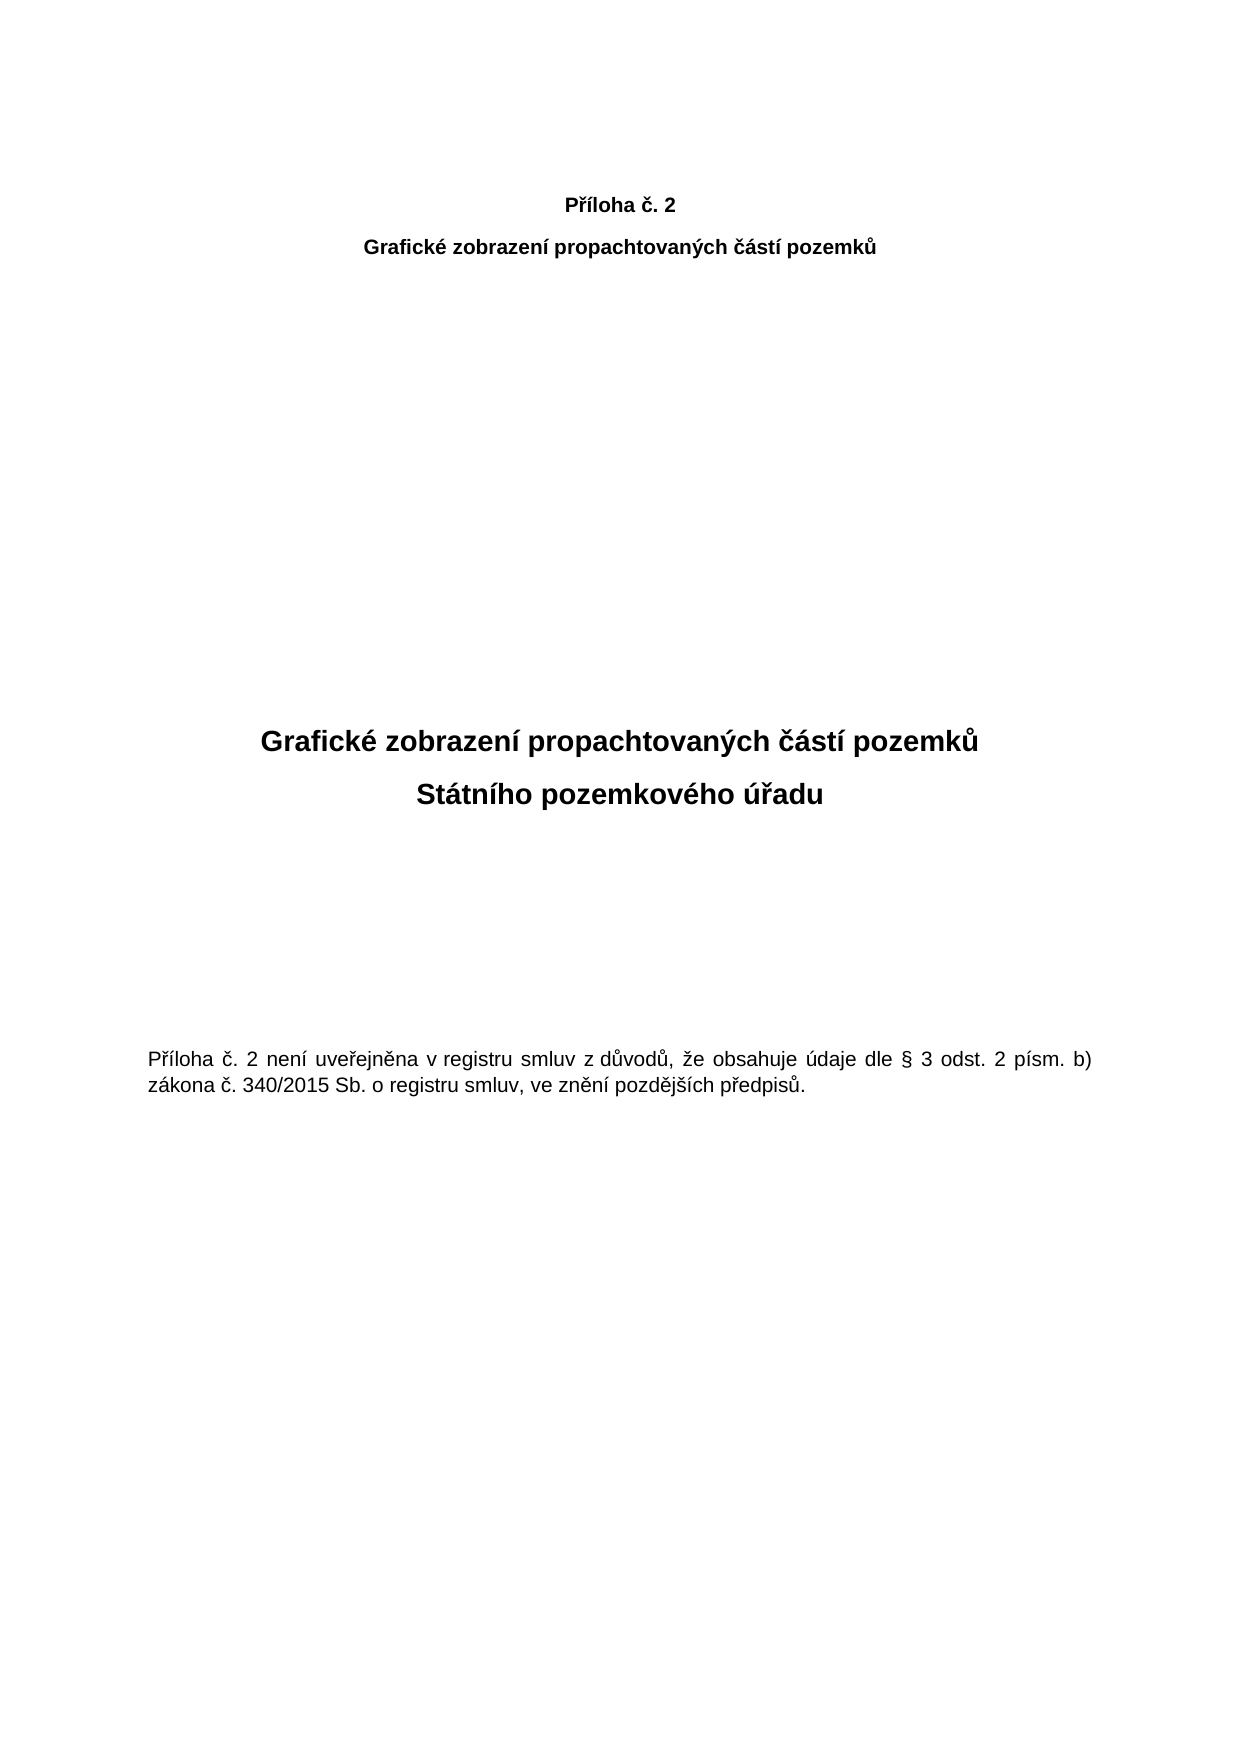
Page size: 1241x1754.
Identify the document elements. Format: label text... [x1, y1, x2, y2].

text Grafické zobrazení propachtovaných částí pozemků [148, 724, 1093, 758]
text Státního pozemkového úřadu [148, 777, 1093, 811]
text Grafické zobrazení propachtovaných částí pozemků [148, 231, 1093, 260]
text Příloha č. 2 není uveřejněna v registru smluv z důvodů, že obsahuje údaje dle § 3 odst. 2 písm. b) zákona č. 340/2015 Sb. o registru smluv, ve znění pozdějších předpisů. [148, 1047, 1093, 1096]
text Příloha č. 2 [148, 189, 1093, 218]
